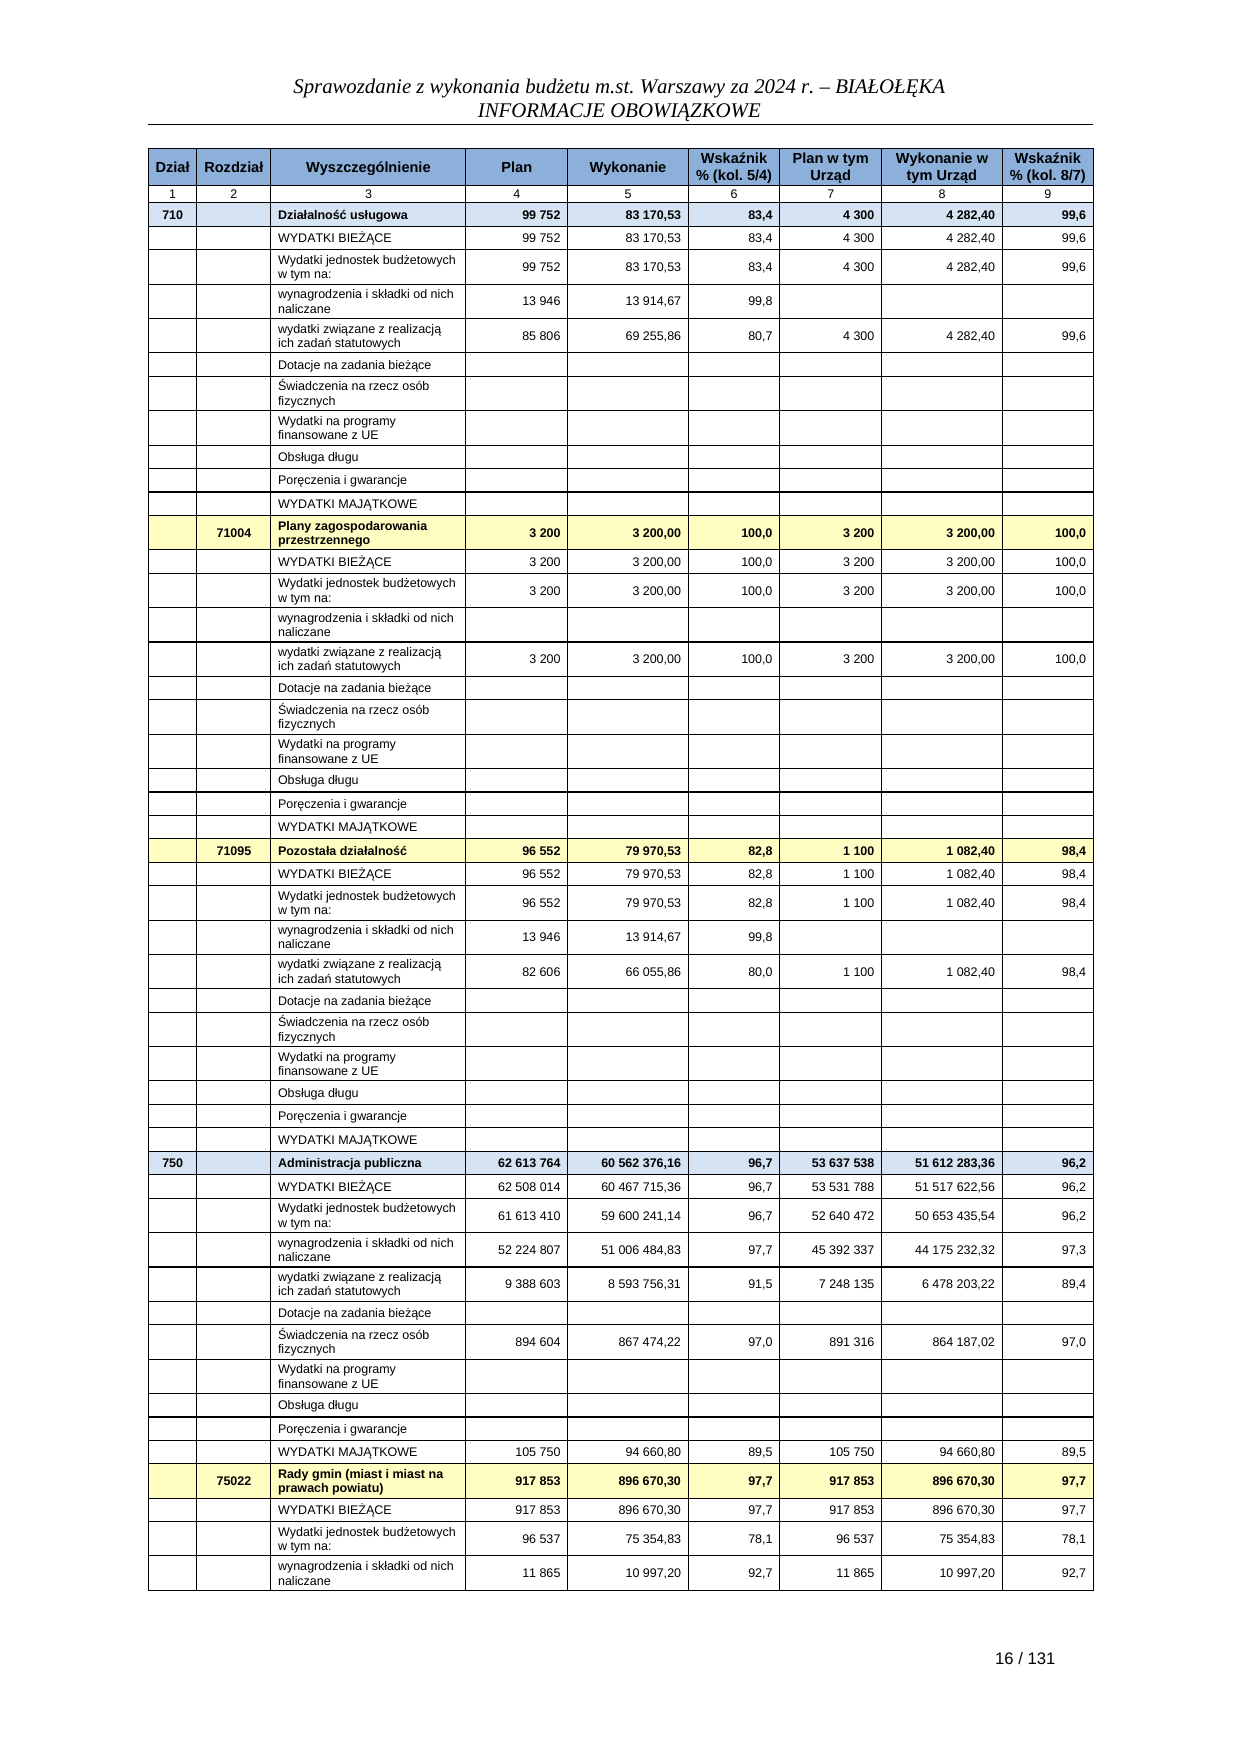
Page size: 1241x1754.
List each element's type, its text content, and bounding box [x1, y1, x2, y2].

table_cell 99,6 [1003, 203, 1093, 226]
table_cell WYDATKI MAJĄTKOWE [271, 1441, 465, 1463]
table_cell [568, 1302, 688, 1324]
table_cell [568, 377, 688, 410]
table_cell 11 865 [466, 1556, 567, 1590]
table_cell Rady gmin (miast i miast na prawach powiatu) [271, 1464, 465, 1498]
table_cell [1003, 1105, 1093, 1127]
table_cell 66 055,86 [568, 955, 688, 988]
table_cell 1 082,40 [882, 886, 1002, 919]
table_cell [149, 1233, 196, 1266]
table_cell WYDATKI BIEŻĄCE [271, 1499, 465, 1521]
table_cell Świadczenia na rzecz osób fizycznych [271, 1013, 465, 1046]
table_cell 45 392 337 [780, 1233, 881, 1266]
table_cell [568, 769, 688, 791]
table_cell [197, 643, 270, 676]
table_cell 710 [149, 203, 196, 226]
table_cell [780, 1394, 881, 1416]
table_cell [568, 816, 688, 838]
table_cell [466, 1047, 567, 1080]
table_cell [568, 1394, 688, 1416]
table_cell [568, 469, 688, 491]
table_cell [197, 735, 270, 768]
table_cell 99,6 [1003, 227, 1093, 249]
table_cell wydatki związane z realizacją ich zadań statutowych [271, 955, 465, 988]
table_cell Wydatki na programy finansowane z UE [271, 1360, 465, 1393]
table_cell 1 [149, 186, 196, 202]
table_cell 750 [149, 1152, 196, 1174]
table_cell [1003, 793, 1093, 815]
table_cell 44 175 232,32 [882, 1233, 1002, 1266]
table_cell [689, 793, 779, 815]
table_cell 99 752 [466, 227, 567, 249]
table_cell Wydatki na programy finansowane z UE [271, 1047, 465, 1080]
table_cell 83,4 [689, 227, 779, 249]
table_cell [780, 608, 881, 641]
table_cell 1 082,40 [882, 955, 1002, 988]
table_cell [689, 677, 779, 699]
table_cell [197, 1152, 270, 1174]
table_cell 71095 [197, 839, 270, 862]
table_cell 3 200 [466, 516, 567, 549]
table_cell [780, 989, 881, 1012]
table_cell 2 [197, 186, 270, 202]
table_cell [882, 1105, 1002, 1127]
table_cell 82,8 [689, 839, 779, 862]
table_cell [1003, 1302, 1093, 1324]
table_cell [466, 700, 567, 733]
table_cell [689, 1081, 779, 1104]
table_cell [149, 1499, 196, 1521]
table_cell [149, 1360, 196, 1393]
table_cell 3 200,00 [568, 550, 688, 573]
table_cell 13 914,67 [568, 921, 688, 954]
table_cell [149, 1013, 196, 1046]
table_cell [882, 493, 1002, 515]
table_cell [197, 700, 270, 733]
table_cell [197, 1199, 270, 1232]
table_cell [1003, 285, 1093, 318]
table_cell 62 508 014 [466, 1175, 567, 1198]
table_cell [568, 793, 688, 815]
table_cell [689, 1013, 779, 1046]
table_cell [149, 1047, 196, 1080]
table_cell [882, 921, 1002, 954]
table_cell wynagrodzenia i składki od nich naliczane [271, 921, 465, 954]
table_cell [197, 285, 270, 318]
table_cell [568, 700, 688, 733]
table_cell [689, 989, 779, 1012]
table_cell 69 255,86 [568, 319, 688, 352]
table_cell 94 660,80 [568, 1441, 688, 1463]
table_cell Obsługa długu [271, 1081, 465, 1104]
table_cell [568, 446, 688, 468]
table_cell 105 750 [466, 1441, 567, 1463]
table_cell 92,7 [689, 1556, 779, 1590]
table_cell 82,8 [689, 886, 779, 919]
table_header Plan [466, 149, 567, 185]
table_cell 917 853 [466, 1464, 567, 1498]
table_cell [149, 1464, 196, 1498]
table_cell [466, 377, 567, 410]
table_cell [197, 1418, 270, 1440]
table_header Wskaźnik % (kol. 5/4) [689, 149, 779, 185]
table_cell 75022 [197, 1464, 270, 1498]
table_cell WYDATKI BIEŻĄCE [271, 550, 465, 573]
table_cell 99 752 [466, 250, 567, 283]
table_cell Poręczenia i gwarancje [271, 1418, 465, 1440]
table_cell [149, 816, 196, 838]
table_cell 896 670,30 [568, 1464, 688, 1498]
table_cell 62 613 764 [466, 1152, 567, 1174]
table_cell [1003, 608, 1093, 641]
table_cell 100,0 [689, 643, 779, 676]
table_cell [780, 1047, 881, 1080]
table_cell 1 100 [780, 839, 881, 862]
table_cell 96 552 [466, 863, 567, 885]
table_cell Dotacje na zadania bieżące [271, 353, 465, 376]
table_cell [780, 353, 881, 376]
table_cell Wydatki na programy finansowane z UE [271, 735, 465, 768]
table_cell 99,6 [1003, 319, 1093, 352]
table_cell [1003, 735, 1093, 768]
table_cell [780, 677, 881, 699]
table_cell WYDATKI BIEŻĄCE [271, 863, 465, 885]
table_cell [568, 1360, 688, 1393]
table_cell [689, 735, 779, 768]
table_cell [149, 863, 196, 885]
table_cell 59 600 241,14 [568, 1199, 688, 1232]
table_cell [689, 469, 779, 491]
table_cell 91,5 [689, 1268, 779, 1301]
table_cell [466, 1013, 567, 1046]
table_cell [197, 677, 270, 699]
table_cell wynagrodzenia i składki od nich naliczane [271, 1233, 465, 1266]
table_cell [149, 377, 196, 410]
table_cell 4 300 [780, 319, 881, 352]
table_cell Działalność usługowa [271, 203, 465, 226]
table_cell [197, 1081, 270, 1104]
table_cell [197, 769, 270, 791]
table_cell [882, 411, 1002, 444]
table_cell [1003, 1047, 1093, 1080]
table_cell 97,7 [689, 1499, 779, 1521]
table_cell 100,0 [1003, 550, 1093, 573]
table_cell 8 593 756,31 [568, 1268, 688, 1301]
table_cell [689, 446, 779, 468]
table_cell [1003, 353, 1093, 376]
table_cell [1003, 1394, 1093, 1416]
table_cell [780, 493, 881, 515]
table_cell [466, 816, 567, 838]
table_cell 3 200,00 [882, 550, 1002, 573]
table_cell 3 200 [780, 643, 881, 676]
table_cell 75 354,83 [568, 1522, 688, 1555]
table_cell [780, 816, 881, 838]
table_cell wydatki związane z realizacją ich zadań statutowych [271, 1268, 465, 1301]
table_cell 100,0 [1003, 574, 1093, 607]
table_cell 9 [1003, 186, 1093, 202]
table_cell Wydatki jednostek budżetowych w tym na: [271, 574, 465, 607]
table_cell 3 200 [780, 574, 881, 607]
table_cell 61 613 410 [466, 1199, 567, 1232]
table_cell [197, 1105, 270, 1127]
table_cell 100,0 [1003, 643, 1093, 676]
table_cell 98,4 [1003, 863, 1093, 885]
table_cell 97,7 [689, 1464, 779, 1498]
table_cell [568, 493, 688, 515]
table_cell [197, 203, 270, 226]
table_cell [689, 377, 779, 410]
table_cell 51 517 622,56 [882, 1175, 1002, 1198]
table_cell [780, 1302, 881, 1324]
table_cell 75 354,83 [882, 1522, 1002, 1555]
table_cell 1 100 [780, 886, 881, 919]
table_cell [1003, 1081, 1093, 1104]
table_header Dział [149, 149, 196, 185]
table_cell [197, 1268, 270, 1301]
table_cell 60 467 715,36 [568, 1175, 688, 1198]
table_cell 89,5 [689, 1441, 779, 1463]
table_cell 100,0 [1003, 516, 1093, 549]
table_cell [149, 1556, 196, 1590]
table_cell wydatki związane z realizacją ich zadań statutowych [271, 319, 465, 352]
table_cell [149, 769, 196, 791]
table_cell Pozostała działalność [271, 839, 465, 862]
table_cell [780, 735, 881, 768]
table_cell [882, 1418, 1002, 1440]
table_cell Obsługa długu [271, 1394, 465, 1416]
table_cell 97,7 [1003, 1499, 1093, 1521]
table_cell [882, 377, 1002, 410]
table_cell [568, 608, 688, 641]
table_cell [149, 1418, 196, 1440]
table_cell [466, 1394, 567, 1416]
table_cell 3 200 [780, 516, 881, 549]
table_cell 10 997,20 [568, 1556, 688, 1590]
table_cell 7 [780, 186, 881, 202]
table_cell WYDATKI MAJĄTKOWE [271, 816, 465, 838]
table_cell [466, 769, 567, 791]
table_cell 80,0 [689, 955, 779, 988]
table_cell 896 670,30 [882, 1499, 1002, 1521]
table_cell [197, 1013, 270, 1046]
table_cell [149, 446, 196, 468]
table_cell [1003, 469, 1093, 491]
table_cell [466, 1302, 567, 1324]
table_cell [197, 469, 270, 491]
table_cell [1003, 677, 1093, 699]
table_cell [780, 446, 881, 468]
table_cell 96,7 [689, 1152, 779, 1174]
table_cell Poręczenia i gwarancje [271, 469, 465, 491]
table_cell 891 316 [780, 1325, 881, 1358]
table_cell Świadczenia na rzecz osób fizycznych [271, 1325, 465, 1358]
table_cell [149, 955, 196, 988]
table_cell 6 [689, 186, 779, 202]
table_cell 99,8 [689, 921, 779, 954]
table_cell [882, 989, 1002, 1012]
table_cell [149, 227, 196, 249]
table_cell 1 100 [780, 863, 881, 885]
table_cell [780, 1418, 881, 1440]
table_cell 13 946 [466, 285, 567, 318]
table_cell [466, 493, 567, 515]
table_cell Wydatki jednostek budżetowych w tym na: [271, 886, 465, 919]
table_cell [780, 769, 881, 791]
table_cell [197, 608, 270, 641]
table_cell [1003, 700, 1093, 733]
table_cell [689, 700, 779, 733]
table_cell [149, 319, 196, 352]
table_cell [1003, 989, 1093, 1012]
table_cell [466, 735, 567, 768]
table_cell [466, 411, 567, 444]
table_cell [780, 793, 881, 815]
table_header Wskaźnik % (kol. 8/7) [1003, 149, 1093, 185]
table_cell 96,7 [689, 1199, 779, 1232]
table_cell [149, 1325, 196, 1358]
table_cell 96 537 [780, 1522, 881, 1555]
table_cell 100,0 [689, 516, 779, 549]
table_cell 96,2 [1003, 1152, 1093, 1174]
table_cell [882, 608, 1002, 641]
table_header Rozdział [197, 149, 270, 185]
table_cell 50 653 435,54 [882, 1199, 1002, 1232]
table_cell 60 562 376,16 [568, 1152, 688, 1174]
table_cell 99,6 [1003, 250, 1093, 283]
table_cell 96 552 [466, 839, 567, 862]
table_cell [466, 1105, 567, 1127]
table_cell wynagrodzenia i składki od nich naliczane [271, 1556, 465, 1590]
table_cell Poręczenia i gwarancje [271, 793, 465, 815]
table_cell [882, 1302, 1002, 1324]
table_cell [197, 921, 270, 954]
table_cell [1003, 1013, 1093, 1046]
table_cell [882, 1128, 1002, 1151]
table_cell 7 248 135 [780, 1268, 881, 1301]
table_cell [780, 1360, 881, 1393]
table_cell [197, 1047, 270, 1080]
table_cell Dotacje na zadania bieżące [271, 1302, 465, 1324]
table_cell [882, 1013, 1002, 1046]
table_cell [149, 1199, 196, 1232]
table_cell 51 006 484,83 [568, 1233, 688, 1266]
table_cell Świadczenia na rzecz osób fizycznych [271, 700, 465, 733]
table_cell 97,0 [1003, 1325, 1093, 1358]
table_cell wynagrodzenia i składki od nich naliczane [271, 608, 465, 641]
table_cell [882, 1360, 1002, 1393]
table_cell 10 997,20 [882, 1556, 1002, 1590]
table_cell [149, 1081, 196, 1104]
table_cell [568, 1128, 688, 1151]
table_cell [149, 1175, 196, 1198]
table_cell [197, 1302, 270, 1324]
table_cell [197, 1175, 270, 1198]
table_cell [149, 677, 196, 699]
table_cell [149, 1522, 196, 1555]
table_cell [780, 1013, 881, 1046]
table_cell 96 552 [466, 886, 567, 919]
table_cell [149, 1128, 196, 1151]
table_cell [689, 1105, 779, 1127]
table_cell [197, 550, 270, 573]
table_cell 52 640 472 [780, 1199, 881, 1232]
table_cell Obsługa długu [271, 769, 465, 791]
table_cell [197, 863, 270, 885]
table_cell [149, 469, 196, 491]
table_cell [149, 1268, 196, 1301]
table_cell 89,4 [1003, 1268, 1093, 1301]
table_cell [197, 1394, 270, 1416]
table_cell [197, 250, 270, 283]
table_cell [466, 1418, 567, 1440]
table_cell [689, 1418, 779, 1440]
table_cell [149, 493, 196, 515]
table_cell [149, 550, 196, 573]
table_cell [197, 886, 270, 919]
table_cell [149, 1105, 196, 1127]
table_cell [149, 886, 196, 919]
table_cell [466, 677, 567, 699]
table_cell 96,2 [1003, 1175, 1093, 1198]
table_cell Poręczenia i gwarancje [271, 1105, 465, 1127]
table_cell 71004 [197, 516, 270, 549]
table_cell 97,3 [1003, 1233, 1093, 1266]
table_cell 9 388 603 [466, 1268, 567, 1301]
table_cell [197, 1128, 270, 1151]
table_cell 96,2 [1003, 1199, 1093, 1232]
table_cell [149, 608, 196, 641]
table_cell [882, 353, 1002, 376]
table_cell [689, 1302, 779, 1324]
table_cell [689, 816, 779, 838]
table_cell [689, 1047, 779, 1080]
table_cell [1003, 1360, 1093, 1393]
table_cell [689, 411, 779, 444]
table_cell 89,5 [1003, 1441, 1093, 1463]
table_cell WYDATKI MAJĄTKOWE [271, 493, 465, 515]
table_cell [149, 735, 196, 768]
table_cell 3 200 [466, 550, 567, 573]
table_cell [149, 700, 196, 733]
table_cell [197, 1360, 270, 1393]
table_cell [568, 353, 688, 376]
table_cell 79 970,53 [568, 863, 688, 885]
table_cell 13 946 [466, 921, 567, 954]
table_cell [882, 446, 1002, 468]
table_cell [149, 411, 196, 444]
table_cell 92,7 [1003, 1556, 1093, 1590]
table_cell 83 170,53 [568, 250, 688, 283]
table_cell 100,0 [689, 574, 779, 607]
table_cell [1003, 769, 1093, 791]
table_cell 3 200,00 [882, 516, 1002, 549]
table_cell 3 200,00 [882, 574, 1002, 607]
table_cell [882, 735, 1002, 768]
table_cell 100,0 [689, 550, 779, 573]
table_cell 98,4 [1003, 955, 1093, 988]
table_cell 4 300 [780, 203, 881, 226]
table_cell [882, 793, 1002, 815]
table_cell 98,4 [1003, 839, 1093, 862]
table_cell [466, 1081, 567, 1104]
table_cell 85 806 [466, 319, 567, 352]
table_cell 105 750 [780, 1441, 881, 1463]
table_cell WYDATKI BIEŻĄCE [271, 227, 465, 249]
table_cell [149, 1302, 196, 1324]
table_header Wyszczególnienie [271, 149, 465, 185]
table_cell [568, 1081, 688, 1104]
table_cell 4 300 [780, 227, 881, 249]
table_cell 3 200,00 [568, 516, 688, 549]
table_cell 99,8 [689, 285, 779, 318]
table_cell 5 [568, 186, 688, 202]
table_cell [882, 469, 1002, 491]
table_cell 1 082,40 [882, 863, 1002, 885]
table_cell [197, 377, 270, 410]
table_cell 4 282,40 [882, 250, 1002, 283]
table_cell [568, 411, 688, 444]
table_cell [1003, 816, 1093, 838]
table_cell [568, 735, 688, 768]
table_cell 4 282,40 [882, 319, 1002, 352]
table_cell 11 865 [780, 1556, 881, 1590]
table_cell [568, 1105, 688, 1127]
table_cell 4 282,40 [882, 203, 1002, 226]
table_cell 53 531 788 [780, 1175, 881, 1198]
table_cell 83,4 [689, 203, 779, 226]
table_cell 896 670,30 [882, 1464, 1002, 1498]
table_cell 99 752 [466, 203, 567, 226]
table_cell Wydatki jednostek budżetowych w tym na: [271, 250, 465, 283]
table_cell [1003, 411, 1093, 444]
table_cell 83 170,53 [568, 227, 688, 249]
table_cell Wydatki jednostek budżetowych w tym na: [271, 1199, 465, 1232]
table_cell 97,0 [689, 1325, 779, 1358]
table_cell [882, 1394, 1002, 1416]
table_cell [466, 793, 567, 815]
table_cell [689, 493, 779, 515]
table_cell [197, 1556, 270, 1590]
table_cell Obsługa długu [271, 446, 465, 468]
table_cell 82,8 [689, 863, 779, 885]
table_cell 1 100 [780, 955, 881, 988]
table_cell [1003, 1128, 1093, 1151]
table_cell 79 970,53 [568, 839, 688, 862]
table_header Plan w tym Urząd [780, 149, 881, 185]
table_cell [689, 1128, 779, 1151]
table_cell [882, 677, 1002, 699]
table_cell [780, 1081, 881, 1104]
table_cell [780, 921, 881, 954]
table_cell [689, 608, 779, 641]
table_cell 4 300 [780, 250, 881, 283]
table_cell [197, 353, 270, 376]
table_cell [689, 769, 779, 791]
table_cell Administracja publiczna [271, 1152, 465, 1174]
table_cell 96,7 [689, 1175, 779, 1198]
table_cell Dotacje na zadania bieżące [271, 677, 465, 699]
table_cell 894 604 [466, 1325, 567, 1358]
table_cell Wydatki na programy finansowane z UE [271, 411, 465, 444]
table_cell [568, 677, 688, 699]
table_cell [689, 353, 779, 376]
table_cell [882, 816, 1002, 838]
table_cell 98,4 [1003, 886, 1093, 919]
table_cell [1003, 1418, 1093, 1440]
table_cell [780, 1105, 881, 1127]
table_cell [197, 955, 270, 988]
table_cell [149, 793, 196, 815]
table_cell 51 612 283,36 [882, 1152, 1002, 1174]
table_cell [149, 250, 196, 283]
table_cell [149, 839, 196, 862]
table_cell [466, 446, 567, 468]
table_cell 4 [466, 186, 567, 202]
table_cell [197, 411, 270, 444]
table_cell 867 474,22 [568, 1325, 688, 1358]
table_cell 3 200 [466, 643, 567, 676]
table_cell 83 170,53 [568, 203, 688, 226]
table_cell 52 224 807 [466, 1233, 567, 1266]
table_header Wykonanie [568, 149, 688, 185]
table_cell [568, 1418, 688, 1440]
table_cell 3 200,00 [568, 643, 688, 676]
table_cell [882, 700, 1002, 733]
table_cell [780, 411, 881, 444]
table_cell Wydatki jednostek budżetowych w tym na: [271, 1522, 465, 1555]
table_cell Świadczenia na rzecz osób fizycznych [271, 377, 465, 410]
table_cell [149, 574, 196, 607]
table_cell 3 200,00 [568, 574, 688, 607]
table_cell 96 537 [466, 1522, 567, 1555]
table_cell [466, 1360, 567, 1393]
table_cell [466, 608, 567, 641]
table_cell 3 200 [466, 574, 567, 607]
table_cell 4 282,40 [882, 227, 1002, 249]
table_cell 83,4 [689, 250, 779, 283]
table_header Wykonanie w tym Urząd [882, 149, 1002, 185]
table_cell 94 660,80 [882, 1441, 1002, 1463]
table_cell [882, 285, 1002, 318]
table_cell [1003, 377, 1093, 410]
table_cell [197, 446, 270, 468]
table_cell [1003, 921, 1093, 954]
table_cell [197, 1499, 270, 1521]
table_cell [197, 1233, 270, 1266]
table_cell [149, 989, 196, 1012]
table_cell [466, 353, 567, 376]
table_cell wynagrodzenia i składki od nich naliczane [271, 285, 465, 318]
table_cell 79 970,53 [568, 886, 688, 919]
table_cell 3 200,00 [882, 643, 1002, 676]
table_cell [197, 493, 270, 515]
table_cell Plany zagospodarowania przestrzennego [271, 516, 465, 549]
table_cell [780, 700, 881, 733]
table_cell 82 606 [466, 955, 567, 988]
table_cell [466, 469, 567, 491]
table_cell [197, 989, 270, 1012]
table_cell [197, 816, 270, 838]
table_cell [780, 469, 881, 491]
table_cell [466, 1128, 567, 1151]
table_cell [197, 793, 270, 815]
table_cell [882, 1081, 1002, 1104]
table_cell 864 187,02 [882, 1325, 1002, 1358]
table_cell [149, 1441, 196, 1463]
table_cell [689, 1360, 779, 1393]
table_cell [568, 989, 688, 1012]
table_cell [149, 1394, 196, 1416]
table_cell 3 [271, 186, 465, 202]
table_cell [149, 643, 196, 676]
table_cell [197, 227, 270, 249]
table_cell 78,1 [689, 1522, 779, 1555]
table_cell [197, 574, 270, 607]
table_cell [149, 921, 196, 954]
table_cell WYDATKI BIEŻĄCE [271, 1175, 465, 1198]
table_cell 6 478 203,22 [882, 1268, 1002, 1301]
table_cell [197, 1441, 270, 1463]
table_cell [1003, 493, 1093, 515]
table_cell [780, 1128, 881, 1151]
table_cell 896 670,30 [568, 1499, 688, 1521]
table_cell [197, 1522, 270, 1555]
table_cell [149, 516, 196, 549]
table_cell 1 082,40 [882, 839, 1002, 862]
table_cell 53 637 538 [780, 1152, 881, 1174]
table_cell [568, 1013, 688, 1046]
table_cell 3 200 [780, 550, 881, 573]
table_cell [568, 1047, 688, 1080]
table_cell 80,7 [689, 319, 779, 352]
table_cell [1003, 446, 1093, 468]
table_cell [149, 285, 196, 318]
table_cell [466, 989, 567, 1012]
table_cell [780, 377, 881, 410]
table_cell 917 853 [780, 1464, 881, 1498]
table_cell [780, 285, 881, 318]
table_cell Dotacje na zadania bieżące [271, 989, 465, 1012]
table_cell [197, 319, 270, 352]
table_cell wydatki związane z realizacją ich zadań statutowych [271, 643, 465, 676]
table_cell WYDATKI MAJĄTKOWE [271, 1128, 465, 1151]
table_cell [197, 1325, 270, 1358]
table_cell [882, 1047, 1002, 1080]
table_cell 8 [882, 186, 1002, 202]
table_cell 13 914,67 [568, 285, 688, 318]
table_cell [689, 1394, 779, 1416]
table_cell [149, 353, 196, 376]
table_cell 97,7 [689, 1233, 779, 1266]
table_cell 78,1 [1003, 1522, 1093, 1555]
table_cell 917 853 [466, 1499, 567, 1521]
table_cell 917 853 [780, 1499, 881, 1521]
table_cell 97,7 [1003, 1464, 1093, 1498]
table_cell [882, 769, 1002, 791]
